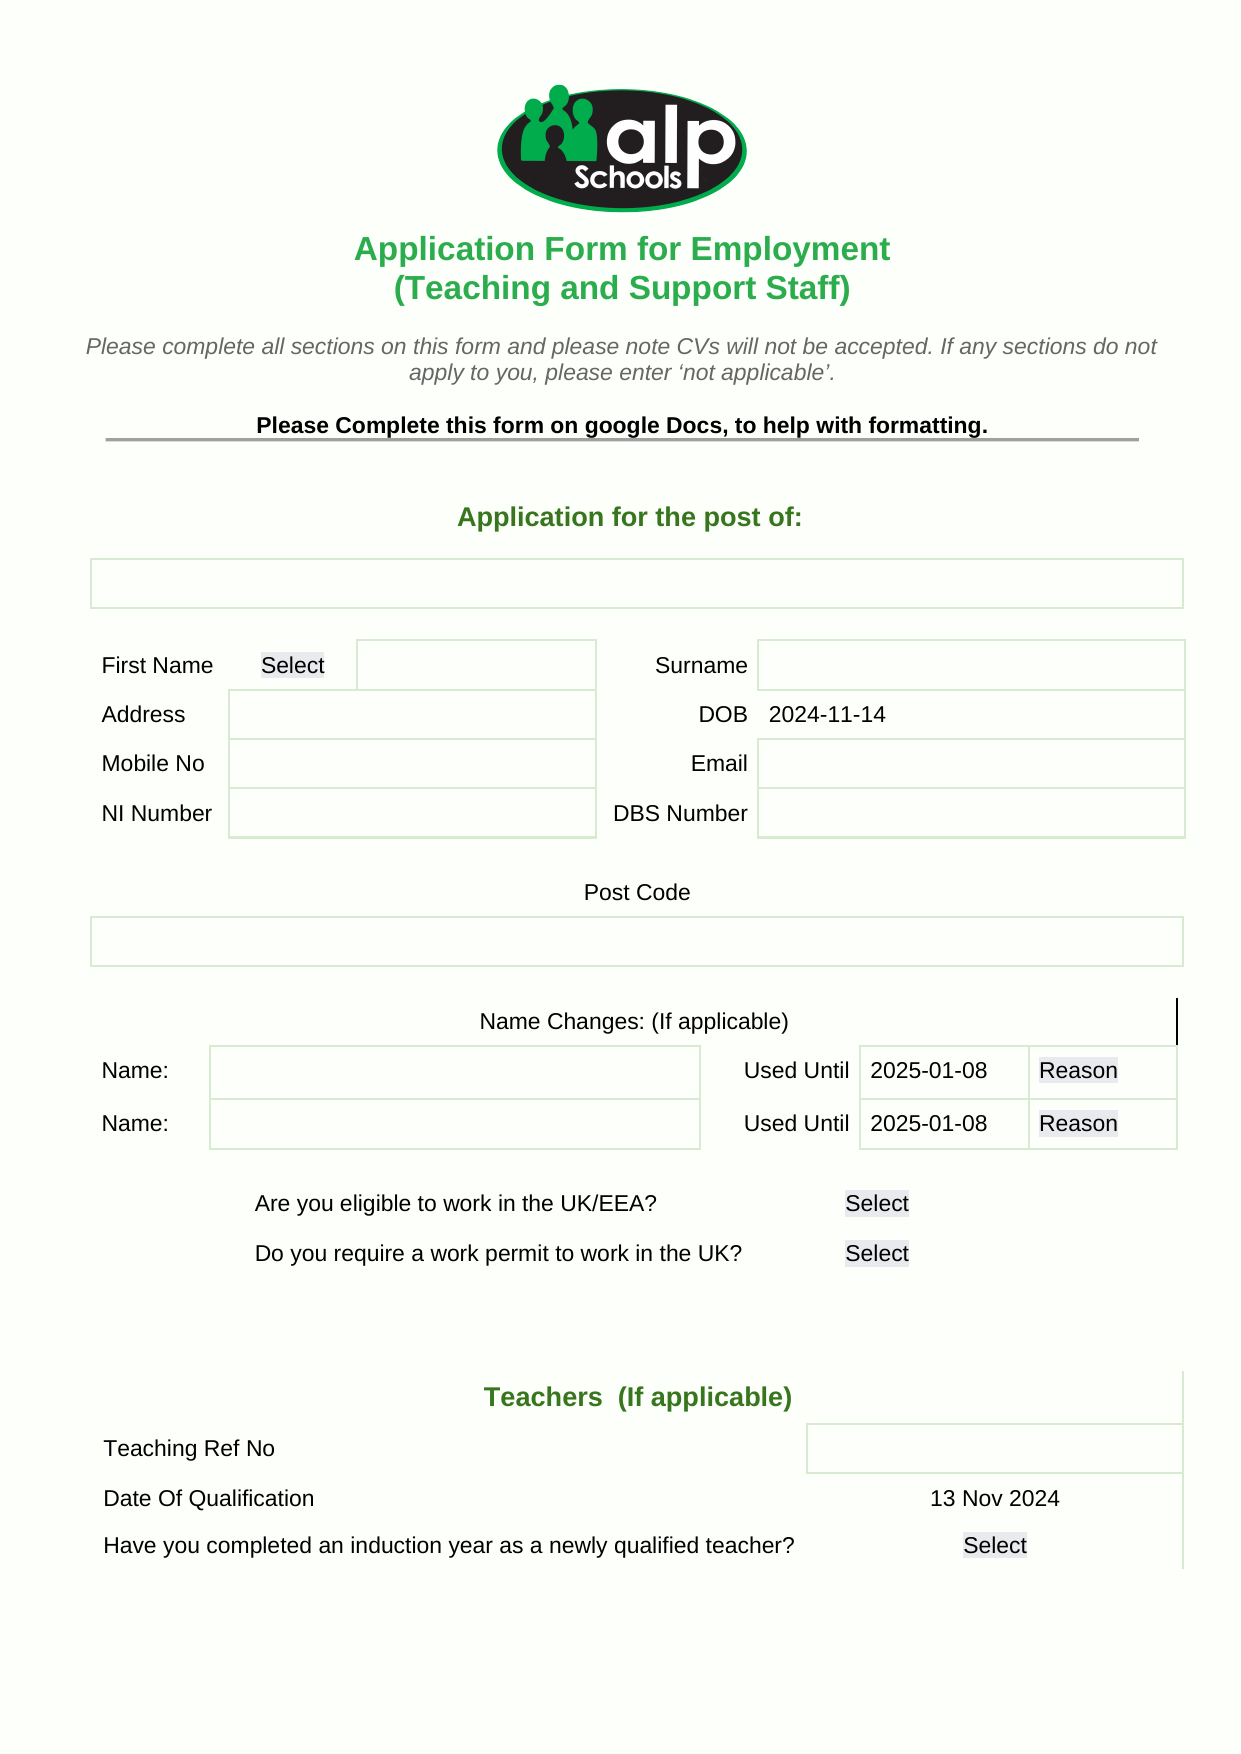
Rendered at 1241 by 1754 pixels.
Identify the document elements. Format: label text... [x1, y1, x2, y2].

table_cell [759, 740, 1184, 787]
table_header [358, 641, 595, 688]
table_cell Teaching Ref No [93, 1423, 806, 1472]
table_header First Name [91, 639, 228, 688]
table_cell [808, 1425, 1182, 1472]
table_header [759, 641, 1184, 688]
table_cell Do you require a work permit to work in the UK? [244, 1230, 763, 1280]
table_cell Address [91, 689, 228, 738]
table_header Select [763, 1180, 991, 1230]
table_cell DBS Number [597, 787, 757, 836]
table_header Are you eligible to work in the UK/EEA? [244, 1180, 763, 1230]
table_cell NI Number [91, 787, 228, 836]
table_header Post Code [91, 869, 1183, 916]
table_cell Have you completed an induction year as a newly qualified teacher? [93, 1521, 807, 1568]
table_header Select [229, 639, 356, 688]
table_cell Select [763, 1230, 991, 1280]
table_header Application for the post of: [91, 491, 1183, 558]
text Please Complete this form on google Docs, to help with formatting. [61, 412, 1183, 438]
table_cell [92, 918, 1182, 965]
table_cell Email [597, 738, 757, 787]
table_cell 13 Nov 2024 [807, 1474, 1182, 1521]
subtitle Application Form for Employment [61, 229, 1183, 268]
table_cell DOB [597, 689, 758, 738]
table_cell Mobile No [91, 738, 228, 787]
text (Teaching and Support Staff) [61, 268, 1183, 306]
table_header Surname [597, 639, 757, 688]
table_cell [759, 789, 1184, 836]
table_cell 2024-11-14 [758, 691, 1184, 738]
table_cell Select [807, 1521, 1182, 1568]
table_cell [92, 560, 1182, 607]
table_cell [230, 789, 595, 836]
text Please complete all sections on this form and please note CVs will not be accepted. If any sections do not apply to you, please enter ‘not applicable’. [61, 333, 1183, 385]
picture [496, 75, 748, 226]
table_cell [230, 740, 595, 787]
table_cell [230, 691, 595, 738]
table_header Teachers (If applicable) [93, 1371, 1182, 1423]
table_cell Date Of Qualification [93, 1472, 807, 1521]
